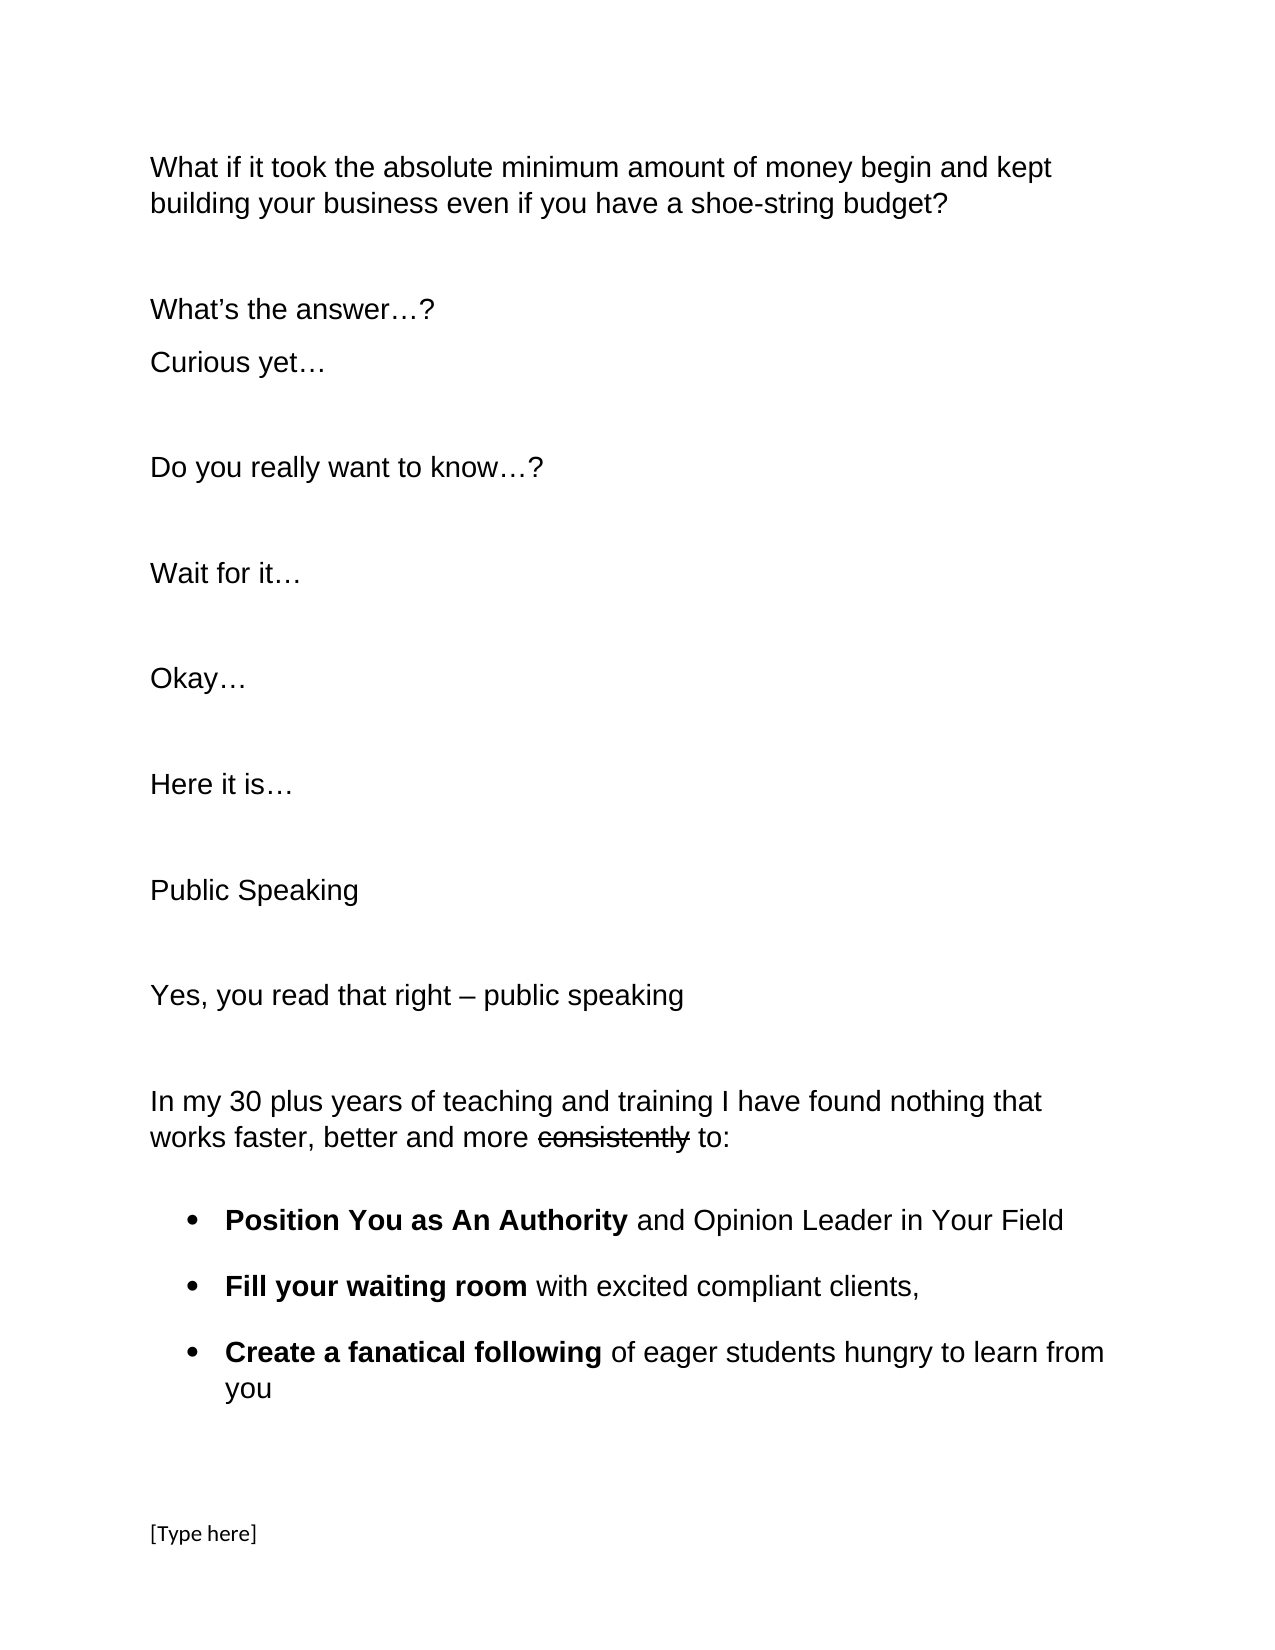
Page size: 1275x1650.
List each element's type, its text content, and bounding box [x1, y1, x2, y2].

text Do you really want to know…? [150, 450, 1125, 484]
text Public Speaking [150, 873, 1125, 906]
text Here it is… [150, 767, 1125, 801]
list Position You as An Authority and Opinion Leader in Your Field [187, 1203, 1125, 1267]
text Yes, you read that right – public speaking [150, 978, 1125, 1012]
text Wait for it… [150, 556, 1125, 589]
list Fill your waiting room with excited compliant clients, [187, 1269, 1125, 1333]
text Okay… [150, 661, 1125, 695]
text What’s the answer…? [150, 292, 1125, 325]
text What if it took the absolute minimum amount of money begin and kept building your business even if you have a shoe-string budget? [150, 150, 1125, 220]
list Create a fanatical following of eager students hungry to learn from you [187, 1335, 1125, 1405]
text Curious yet… [150, 344, 1125, 378]
text In my 30 plus years of teaching and training I have found nothing that works faster, better and more consistently to: [150, 1084, 1125, 1184]
